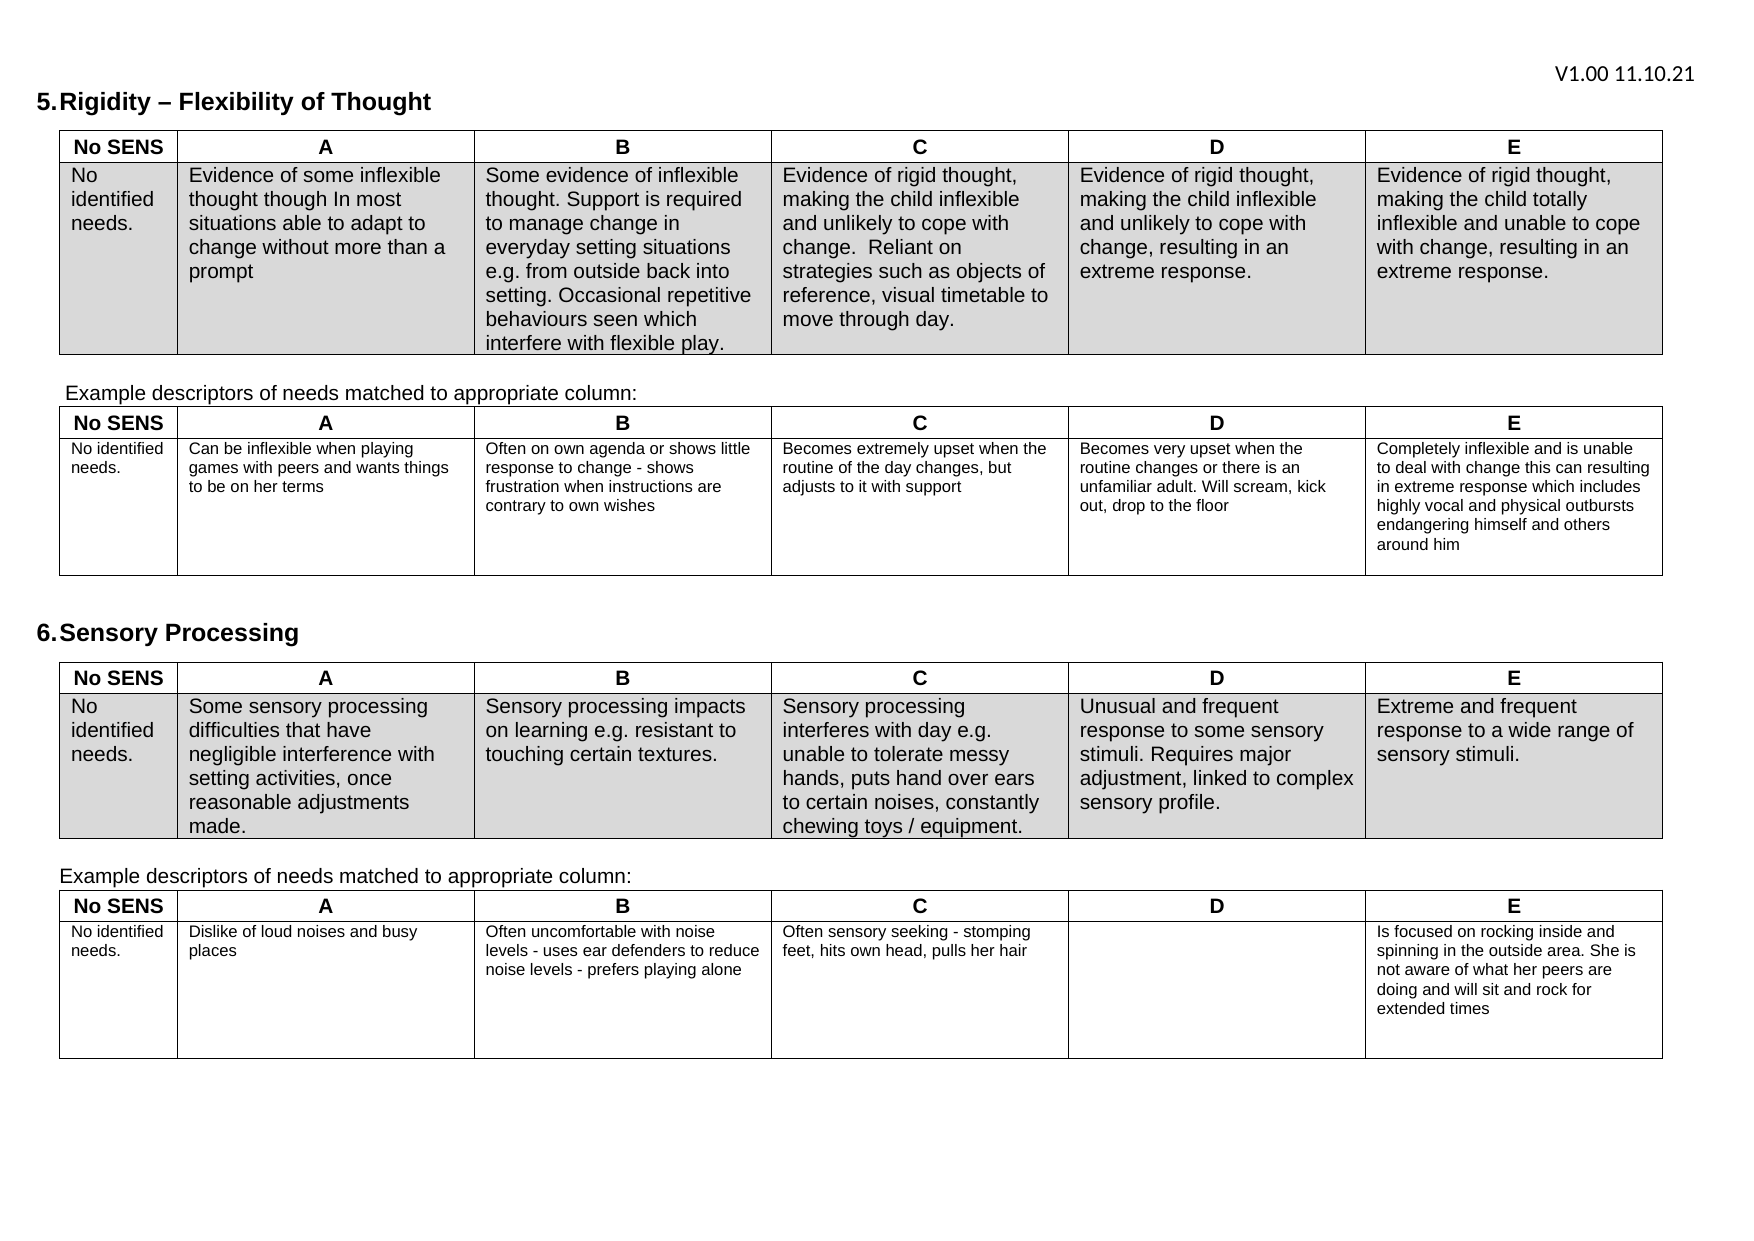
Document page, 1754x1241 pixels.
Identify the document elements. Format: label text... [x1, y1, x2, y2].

table_header A [178, 407, 474, 437]
table_header E [1366, 891, 1662, 921]
table_header B [475, 891, 771, 921]
table_cell Some evidence of inflexible thought. Support is required to manage change in everyday setting situations e.g. from outside back into setting. Occasional repetitive behaviours seen which interfere with flexible play. [475, 163, 771, 354]
table_cell Can be inflexible when playing games with peers and wants things to be on her terms [178, 439, 474, 575]
list Rigidity – Flexibility of Thought [36, 87, 1695, 116]
table_header E [1366, 131, 1662, 162]
table_cell Evidence of rigid thought, making the child inflexible and unlikely to cope with change. Reliant on strategies such as objects of reference, visual timetable to move through day. [772, 163, 1068, 354]
table_header C [772, 663, 1068, 693]
table_cell Becomes very upset when the routine changes or there is an unfamiliar adult. Will scream, kick out, drop to the floor [1069, 439, 1365, 575]
table_cell Evidence of rigid thought, making the child inflexible and unlikely to cope with change, resulting in an extreme response. [1069, 163, 1365, 354]
table_cell [1069, 922, 1365, 1058]
table_cell No identified needs. [60, 163, 177, 354]
table_cell No identified needs. [60, 694, 177, 838]
table_cell Becomes extremely upset when the routine of the day changes, but adjusts to it with support [772, 439, 1068, 575]
table_header A [178, 131, 474, 162]
table_header B [475, 663, 771, 693]
table_header No SENS [60, 407, 177, 437]
table_header C [772, 407, 1068, 437]
table_header D [1069, 131, 1365, 162]
table_header No SENS [60, 663, 177, 693]
table_cell Is focused on rocking inside and spinning in the outside area. She is not aware of what her peers are doing and will sit and rock for extended times [1366, 922, 1662, 1058]
table_cell Completely inflexible and is unable to deal with change this can resulting in extreme response which includes highly vocal and physical outbursts endangering himself and others around him [1366, 439, 1662, 575]
table_header D [1069, 891, 1365, 921]
table_cell Dislike of loud noises and busy places [178, 922, 474, 1058]
table_header B [475, 407, 771, 437]
table_cell Evidence of some inflexible thought though In most situations able to adapt to change without more than a prompt [178, 163, 474, 354]
table_cell Often on own agenda or shows little response to change - shows frustration when instructions are contrary to own wishes [475, 439, 771, 575]
list Sensory Processing [36, 618, 1695, 647]
table_header E [1366, 407, 1662, 437]
table_cell Often sensory seeking - stomping feet, hits own head, pulls her hair [772, 922, 1068, 1058]
text Example descriptors of needs matched to appropriate column: [59, 380, 1695, 404]
table_header A [178, 891, 474, 921]
table_header No SENS [60, 891, 177, 921]
table_header E [1366, 663, 1662, 693]
table_cell Some sensory processing difficulties that have negligible interference with setting activities, once reasonable adjustments made. [178, 694, 474, 838]
table_cell Sensory processing interferes with day e.g. unable to tolerate messy hands, puts hand over ears to certain noises, constantly chewing toys / equipment. [772, 694, 1068, 838]
table_cell Sensory processing impacts on learning e.g. resistant to touching certain textures. [475, 694, 771, 838]
table_header C [772, 891, 1068, 921]
table_header D [1069, 407, 1365, 437]
table_header C [772, 131, 1068, 162]
table_cell Unusual and frequent response to some sensory stimuli. Requires major adjustment, linked to complex sensory profile. [1069, 694, 1365, 838]
table_cell Extreme and frequent response to a wide range of sensory stimuli. [1366, 694, 1662, 838]
table_header B [475, 131, 771, 162]
table_cell No identified needs. [60, 439, 177, 575]
table_cell Often uncomfortable with noise levels - uses ear defenders to reduce noise levels - prefers playing alone [475, 922, 771, 1058]
table_header D [1069, 663, 1365, 693]
table_cell Evidence of rigid thought, making the child totally inflexible and unable to cope with change, resulting in an extreme response. [1366, 163, 1662, 354]
table_header A [178, 663, 474, 693]
table_header No SENS [60, 131, 177, 162]
table_cell No identified needs. [60, 922, 177, 1058]
text Example descriptors of needs matched to appropriate column: [59, 864, 1695, 888]
